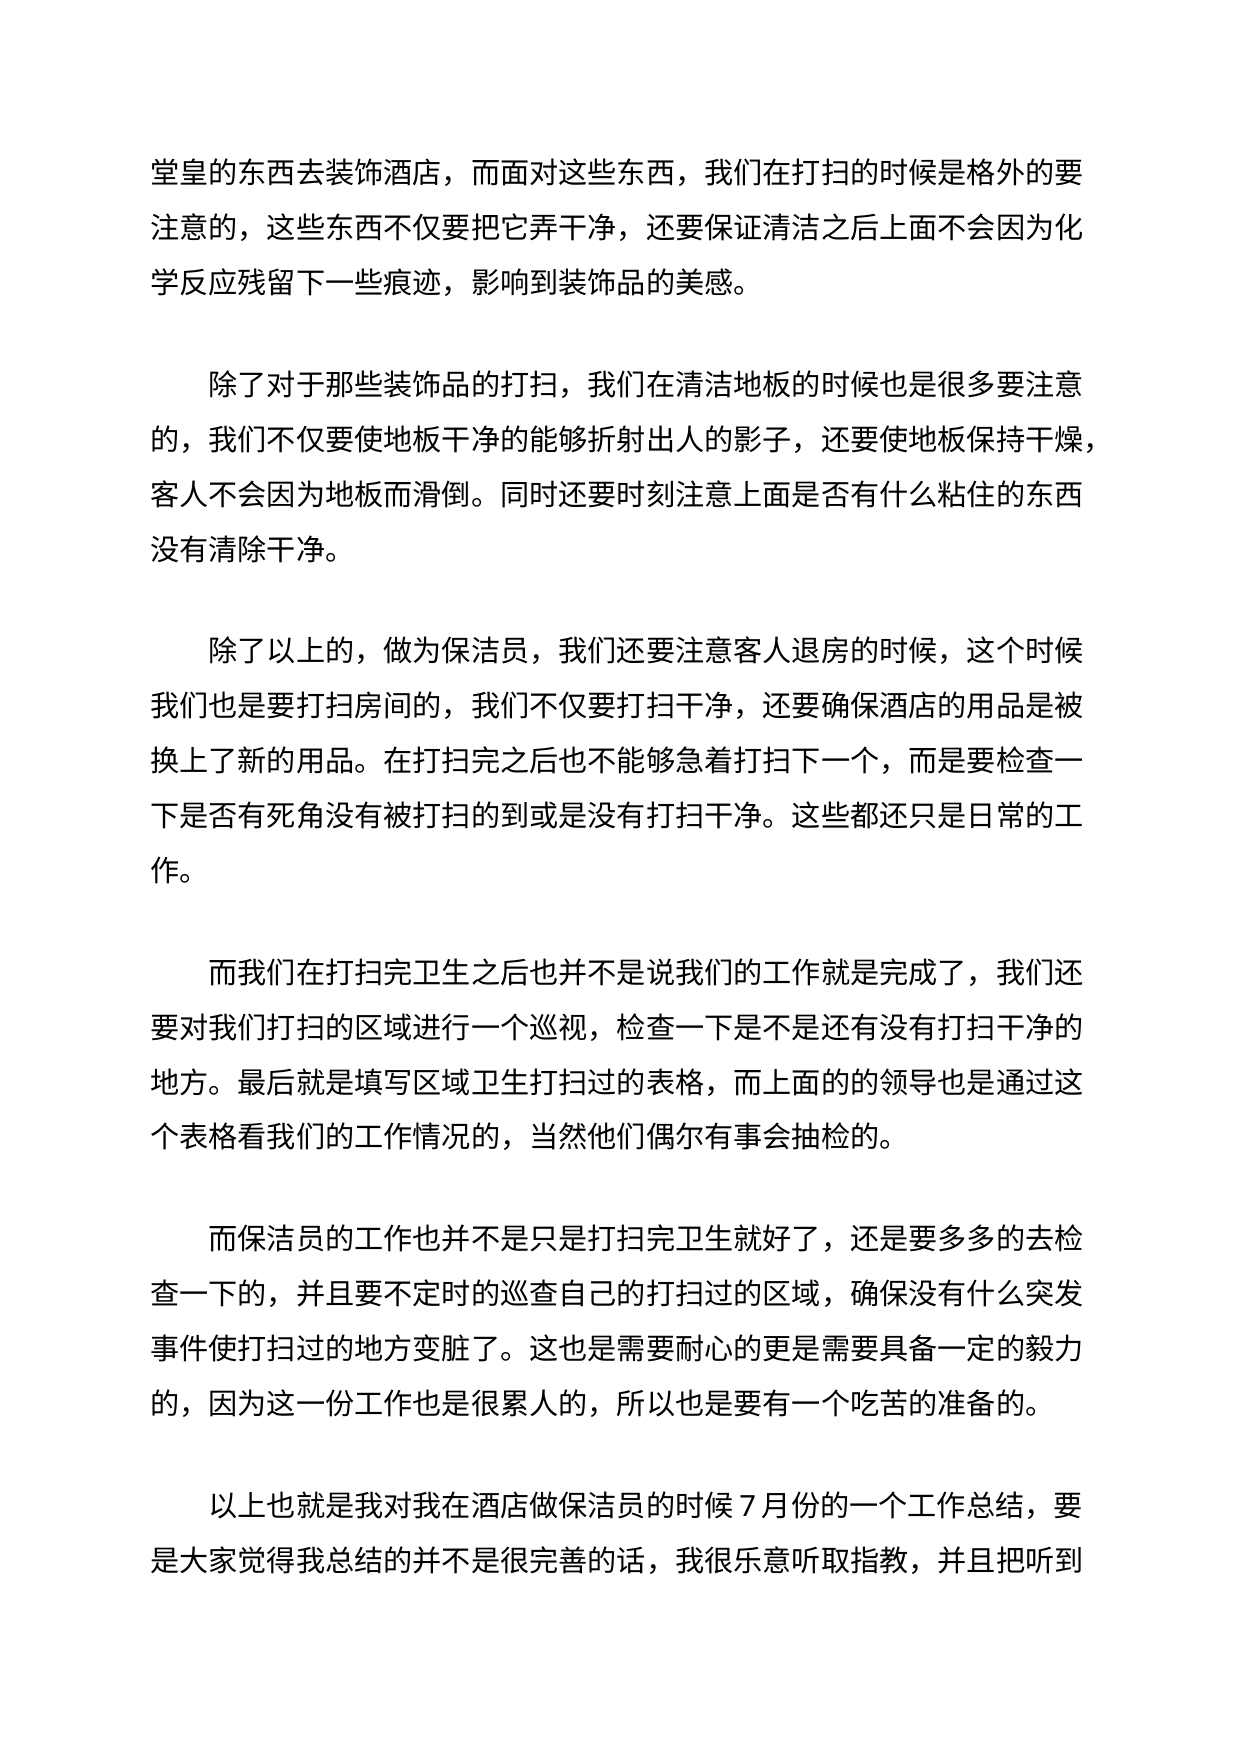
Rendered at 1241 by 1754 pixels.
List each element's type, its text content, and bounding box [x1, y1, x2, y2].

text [150, 1482, 1090, 1579]
text 而我们在打扫完卫生之后也并不是说我们的工作就是完成了，我们还要对我们打扫的区域进行一个巡视，检查一下是不是还有没有打扫干净的地方。最后就是填写区域卫生打扫过的表格，而上面的的领导也是通过这个表格看我们的工作情况的，当然他们偶尔有事会抽检的。 [150, 949, 1090, 1156]
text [150, 150, 1090, 302]
text 除了对于那些装饰品的打扫，我们在清洁地板的时候也是很多要注意的，我们不仅要使地板干净的能够折射出人的影子，还要使地板保持干燥，客人不会因为地板而滑倒。同时还要时刻注意上面是否有什么粘住的东西没有清除干净。 [150, 362, 1090, 568]
text 除了以上的，做为保洁员，我们还要注意客人退房的时候，这个时候我们也是要打扫房间的，我们不仅要打扫干净，还要确保酒店的用品是被换上了新的用品。在打扫完之后也不能够急着打扫下一个，而是要检查一下是否有死角没有被打扫的到或是没有打扫干净。这些都还只是日常的工作。 [150, 628, 1090, 890]
text 而保洁员的工作也并不是只是打扫完卫生就好了，还是要多多的去检查一下的，并且要不定时的巡查自己的打扫过的区域，确保没有什么突发事件使打扫过的地方变脏了。这也是需要耐心的更是需要具备一定的毅力的，因为这一份工作也是很累人的，所以也是要有一个吃苦的准备的。 [150, 1216, 1090, 1423]
